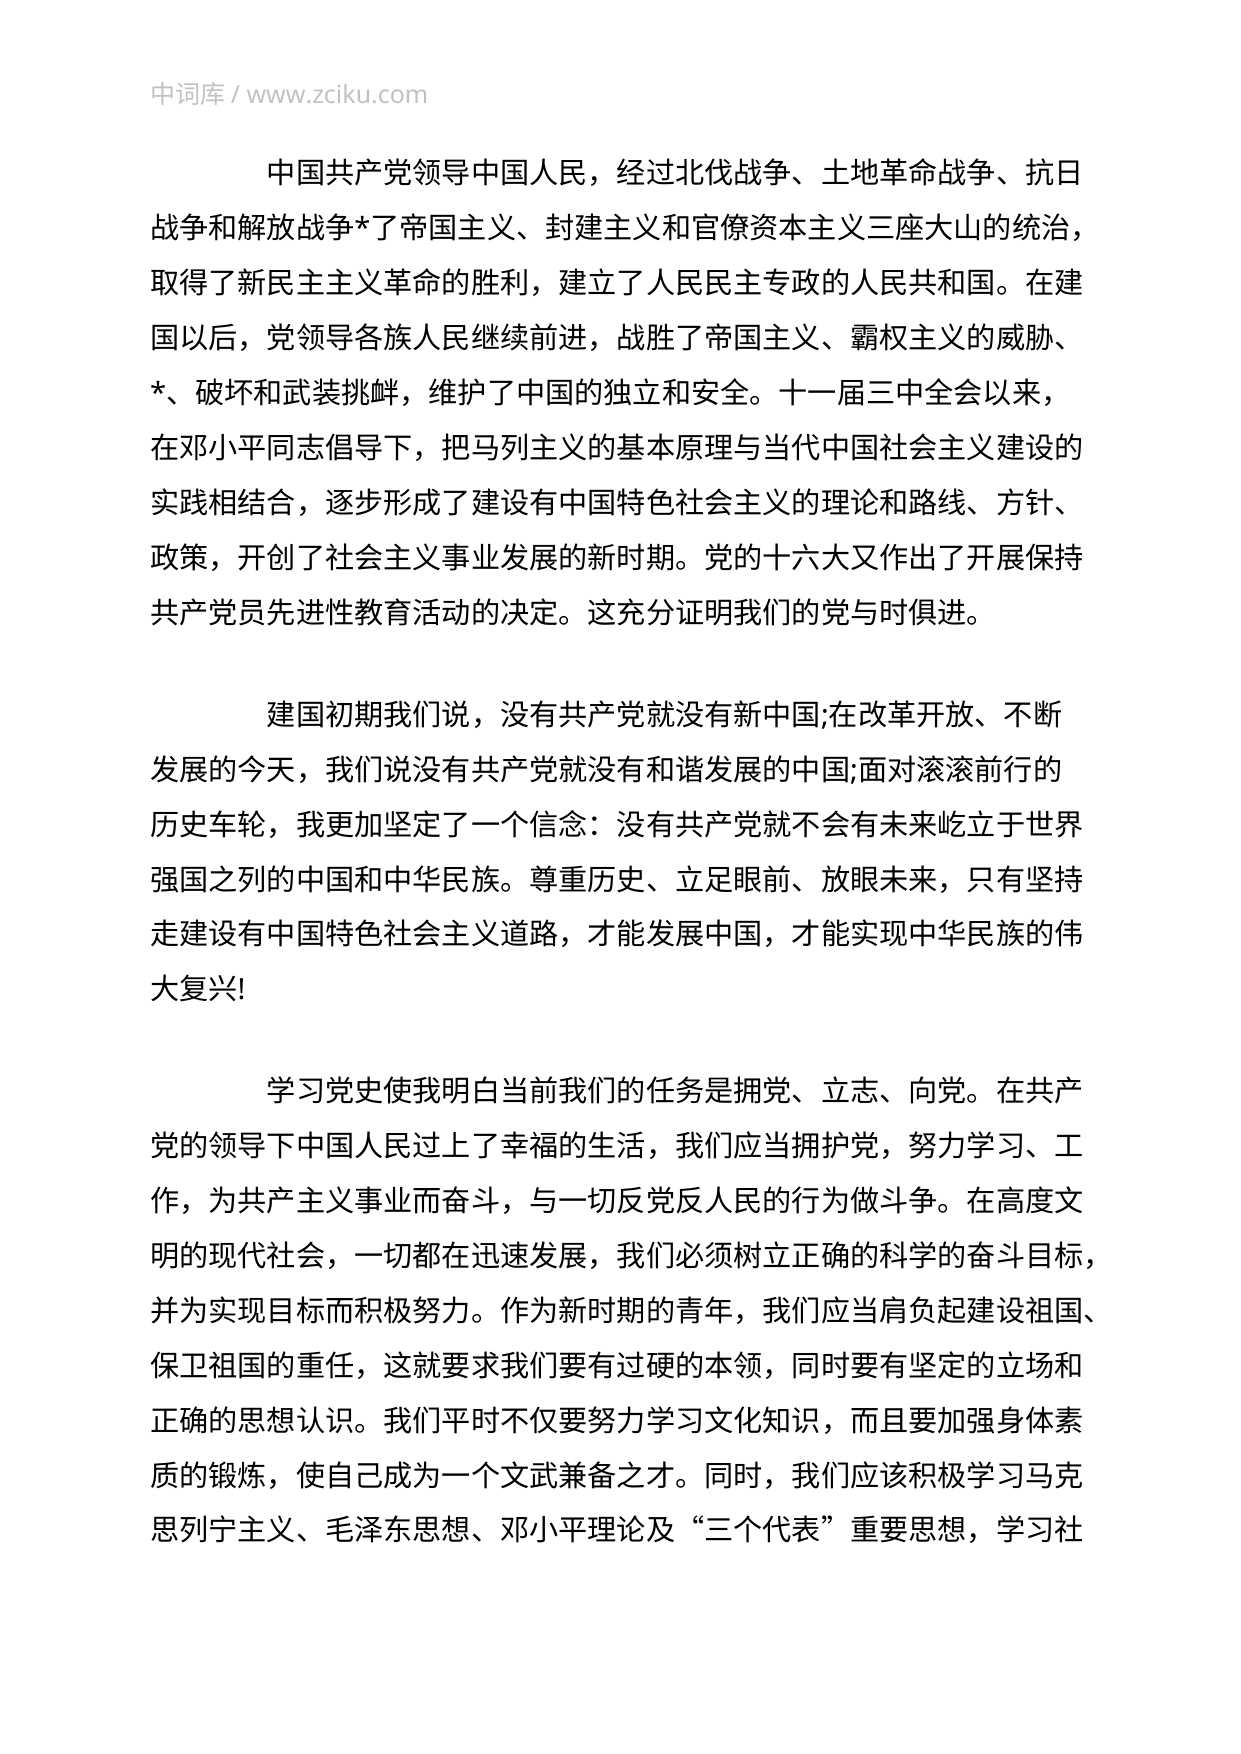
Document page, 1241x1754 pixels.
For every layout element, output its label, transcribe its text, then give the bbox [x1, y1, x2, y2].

text 建国初期我们说，没有共产党就没有新中国;在改革开放、不断发展的今天，我们说没有共产党就没有和谐发展的中国;面对滚滚前行的历史车轮，我更加坚定了一个信念：没有共产党就不会有未来屹立于世界强国之列的中国和中华民族。尊重历史、立足眼前、放眼未来，只有坚持走建设有中国特色社会主义道路，才能发展中国，才能实现中华民族的伟大复兴! [150, 691, 1090, 1008]
text 中国共产党领导中国人民，经过北伐战争、土地革命战争、抗日战争和解放战争*了帝国主义、封建主义和官僚资本主义三座大山的统治，取得了新民主主义革命的胜利，建立了人民民主专政的人民共和国。在建国以后，党领导各族人民继续前进，战胜了帝国主义、霸权主义的威胁、*、破坏和武装挑衅，维护了中国的独立和安全。十一届三中全会以来，在邓小平同志倡导下，把马列主义的基本原理与当代中国社会主义建设的实践相结合，逐步形成了建设有中国特色社会主义的理论和路线、方针、政策，开创了社会主义事业发展的新时期。党的十六大又作出了开展保持共产党员先进性教育活动的决定。这充分证明我们的党与时俱进。 [150, 150, 1090, 632]
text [150, 1068, 1090, 1549]
